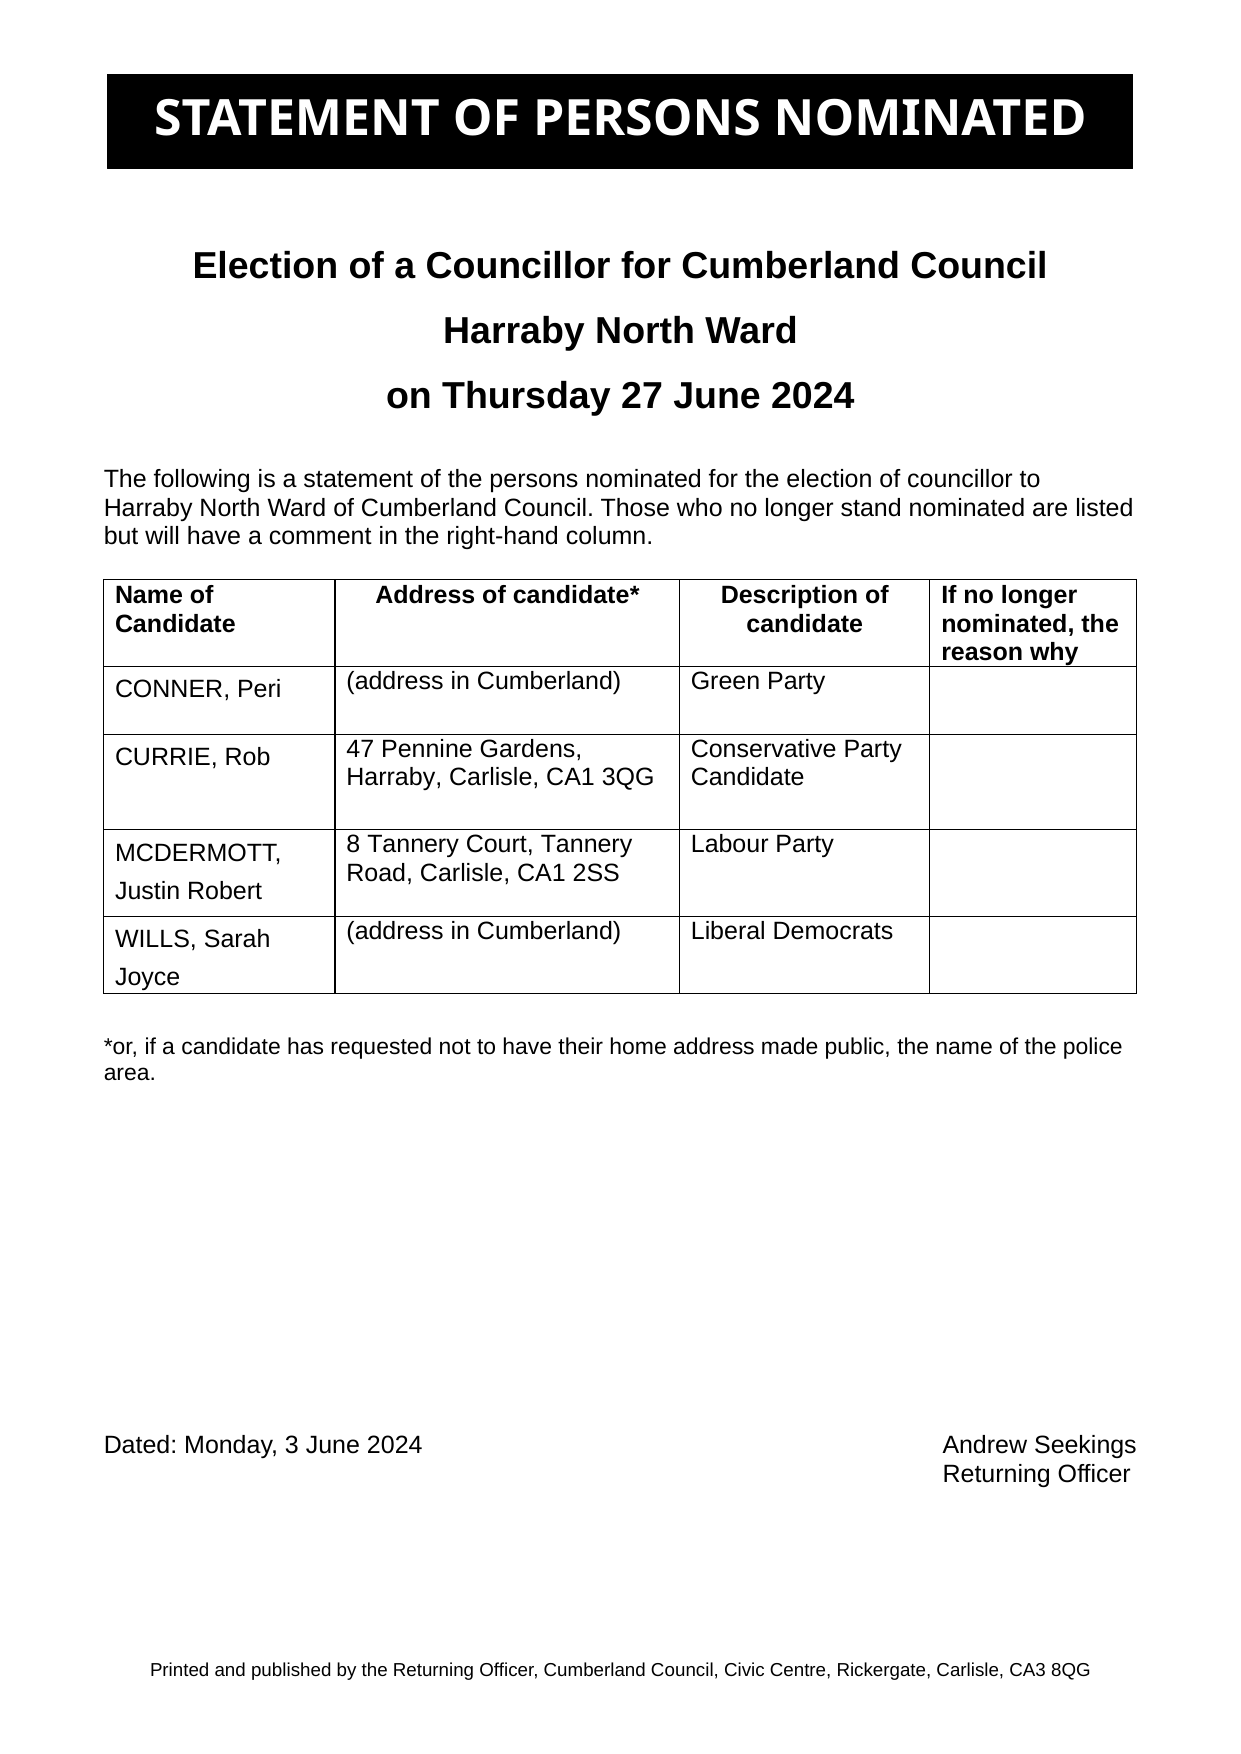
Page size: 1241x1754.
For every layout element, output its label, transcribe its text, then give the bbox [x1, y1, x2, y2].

table_cell Labour Party [680, 830, 929, 916]
text The following is a statement of the persons nominated for the election of councillor to Harraby North Ward of Cumberland Council. Those who no longer stand nominated are listed but will have a comment in the right-hand column. [103, 464, 1137, 550]
table_cell Conservative Party Candidate [680, 735, 929, 829]
table_cell Green Party [680, 667, 929, 734]
table_cell 47 Pennine Gardens, Harraby, Carlisle, CA1 3QG [336, 735, 679, 829]
table_header Description of candidate [680, 580, 929, 666]
table_cell (address in Cumberland) [336, 667, 679, 734]
text Harraby North Ward [103, 308, 1137, 351]
text Returning Officer [869, 1459, 1137, 1488]
text Election of a Councillor for Cumberland Council [103, 243, 1137, 287]
table_cell [930, 917, 1136, 993]
table_cell 8 Tannery Court, Tannery Road, Carlisle, CA1 2SS [336, 830, 679, 916]
table_cell MCDERMOTT, Justin Robert [104, 830, 334, 916]
text *or, if a candidate has requested not to have their home address made public, the name of the police area. [103, 1033, 1137, 1085]
table_cell WILLS, Sarah Joyce [104, 917, 334, 993]
table_header If no longer nominated, the reason why [930, 580, 1136, 666]
text on Thursday 27 June 2024 [103, 373, 1137, 416]
text Dated: Monday, 3 June 2024 Andrew Seekings [44, 1430, 1137, 1459]
table_cell Liberal Democrats [680, 917, 929, 993]
table_cell CONNER, Peri [104, 667, 334, 734]
table_cell [930, 667, 1136, 734]
table_cell (address in Cumberland) [336, 917, 679, 993]
table_cell [930, 735, 1136, 829]
table_cell CURRIE, Rob [104, 735, 334, 829]
table_header Name of Candidate [104, 580, 334, 666]
table_cell [930, 830, 1136, 916]
table_header Address of candidate* [336, 580, 679, 666]
